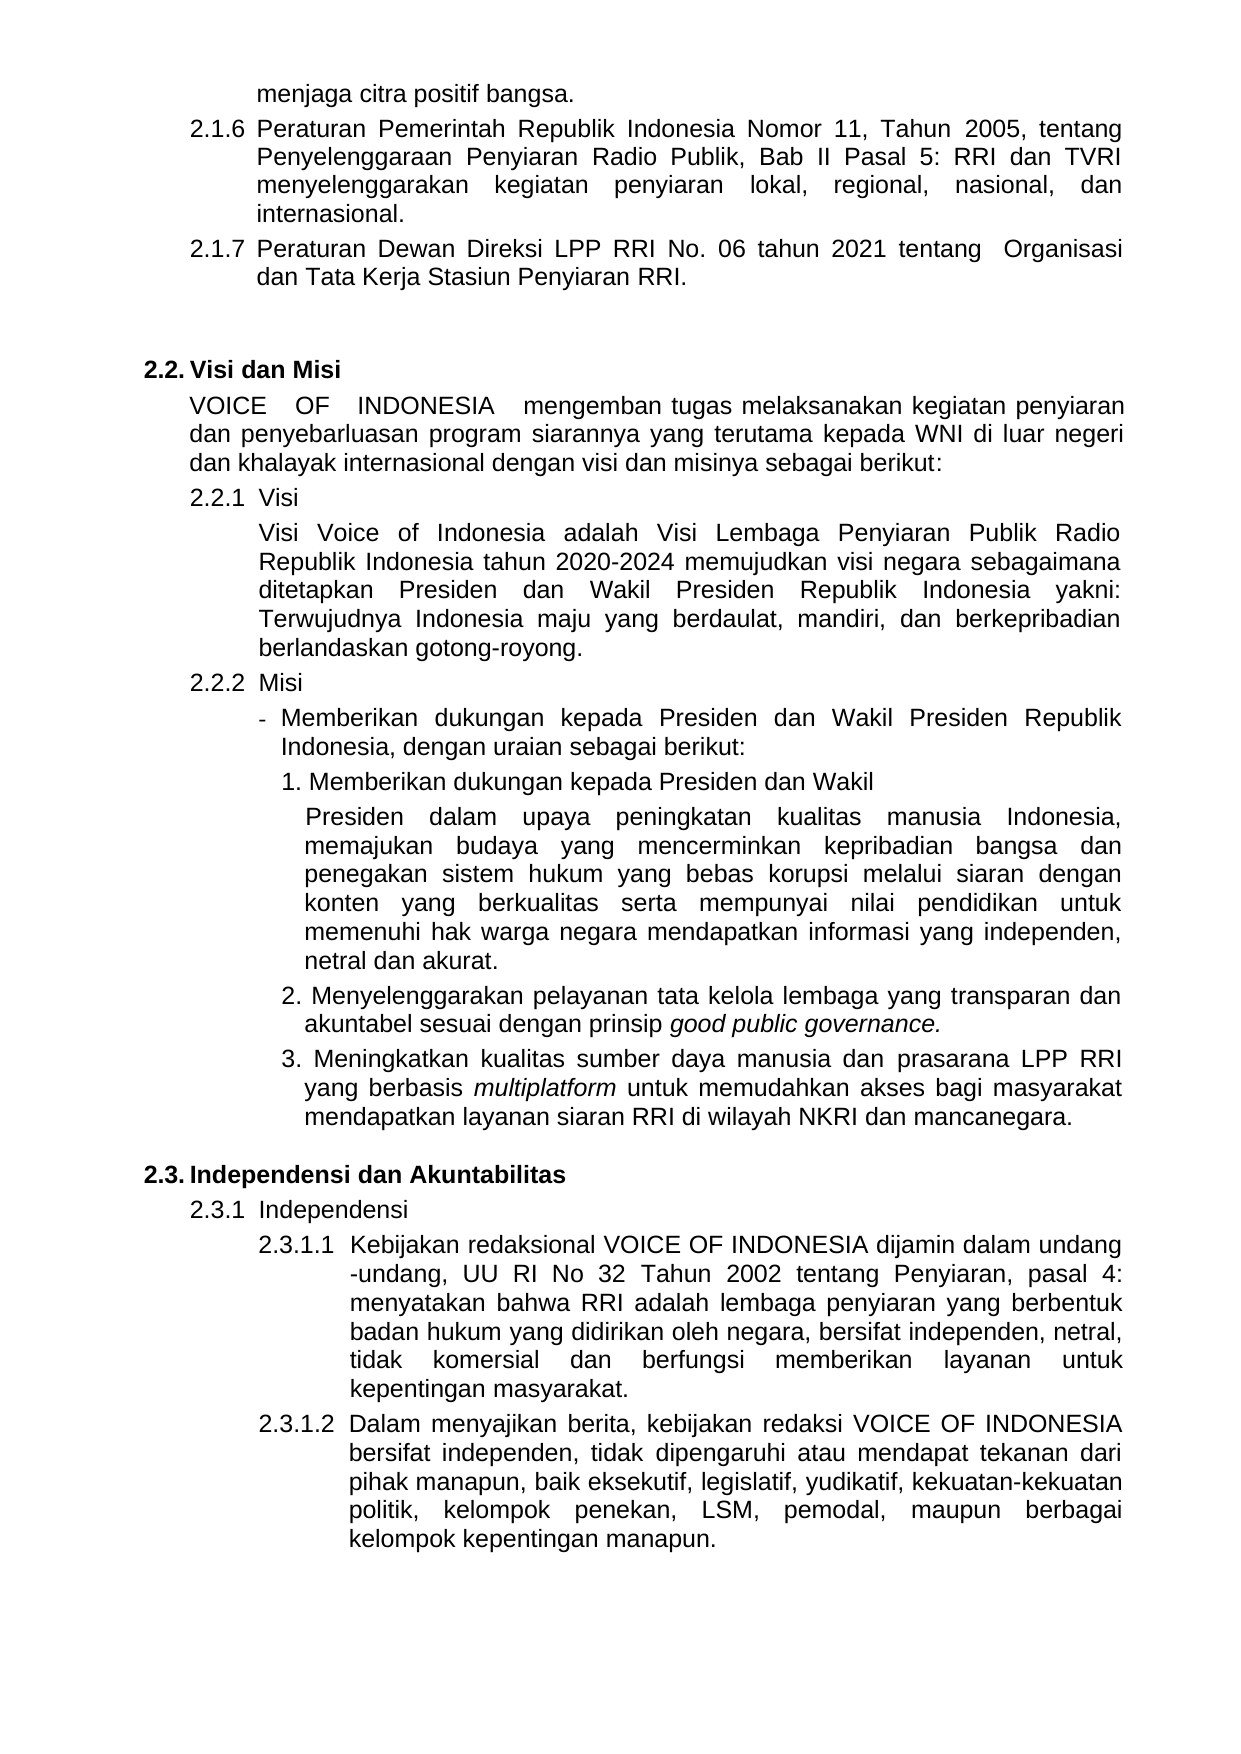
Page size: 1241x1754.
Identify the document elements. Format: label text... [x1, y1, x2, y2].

list Misi [189, 668, 1190, 697]
list 3. Meningkatkan kualitas sumber daya manusia dan prasarana LPP RRI yang berbasis multiplatform untuk memudahkan akses bagi masyarakat mendapatkan layanan siaran RRI di wilayah NKRI dan mancanegara. [281, 1044, 1123, 1131]
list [189, 79, 1123, 108]
subtitle Visi dan Misi [144, 356, 1190, 384]
list 1. Memberikan dukungan kepada Presiden dan Wakil [280, 767, 1123, 796]
text Visi Voice of Indonesia adalah Visi Lembaga Penyiaran Publik Radio Republik Indonesia tahun 2020-2024 memujudkan visi negara sebagaimana ditetapkan Presiden dan Wakil Presiden Republik Indonesia yakni: Terwujudnya Indonesia maju yang berdaulat, mandiri, dan berkepribadian berlandaskan gotong-royong. [258, 518, 1122, 662]
text VOICE OF INDONESIA mengemban tugas melaksanakan kegiatan penyiaran dan penyebarluasan program siarannya yang terutama kepada WNI di luar negeri dan khalayak internasional dengan visi dan misinya sebagai berikut: [189, 391, 1126, 477]
list Peraturan Pemerintah Republik Indonesia Nomor 11, Tahun 2005, tentang Penyelenggaraan Penyiaran Radio Publik, Bab II Pasal 5: RRI dan TVRI menyelenggarakan kegiatan penyiaran lokal, regional, nasional, dan internasional. [189, 114, 1122, 227]
list Presiden dalam upaya peningkatan kualitas manusia Indonesia, memajukan budaya yang mencerminkan kepribadian bangsa dan penegakan sistem hukum yang bebas korupsi melalui siaran dengan konten yang berkualitas serta mempunyai nilai pendidikan untuk memenuhi hak warga negara mendapatkan informasi yang independen, netral dan akurat. [304, 802, 1123, 974]
list 2.3.1.1 Kebijakan redaksional VOICE OF INDONESIA dijamin dalam undang -undang, UU RI No 32 Tahun 2002 tentang Penyiaran, pasal 4: menyatakan bahwa RRI adalah lembaga penyiaran yang berbentuk badan hukum yang didirikan oleh negara, bersifat independen, netral, tidak komersial dan berfungsi memberikan layanan untuk kepentingan masyarakat. [258, 1230, 1123, 1403]
list Peraturan Dewan Direksi LPP RRI No. 06 tahun 2021 tentang Organisasi dan Tata Kerja Stasiun Penyiaran RRI. [189, 233, 1123, 291]
list 2. Menyelenggarakan pelayanan tata kelola lembaga yang transparan dan akuntabel sesuai dengan prinsip good public governance. [281, 981, 1123, 1038]
list Visi [189, 483, 1190, 512]
list Memberikan dukungan kepada Presiden dan Wakil Presiden Republik Indonesia, dengan uraian sebagai berikut: [258, 703, 1123, 761]
list Dalam menyajikan berita, kebijakan redaksi VOICE OF INDONESIA bersifat independen, tidak dipengaruhi atau mendapat tekanan dari pihak manapun, baik eksekutif, legislatif, yudikatif, kekuatan-kekuatan politik, kelompok penekan, LSM, pemodal, maupun berbagai kelompok kepentingan manapun. [258, 1409, 1123, 1553]
list Independensi [189, 1195, 1190, 1224]
subtitle Independensi dan Akuntabilitas [144, 1160, 1190, 1189]
